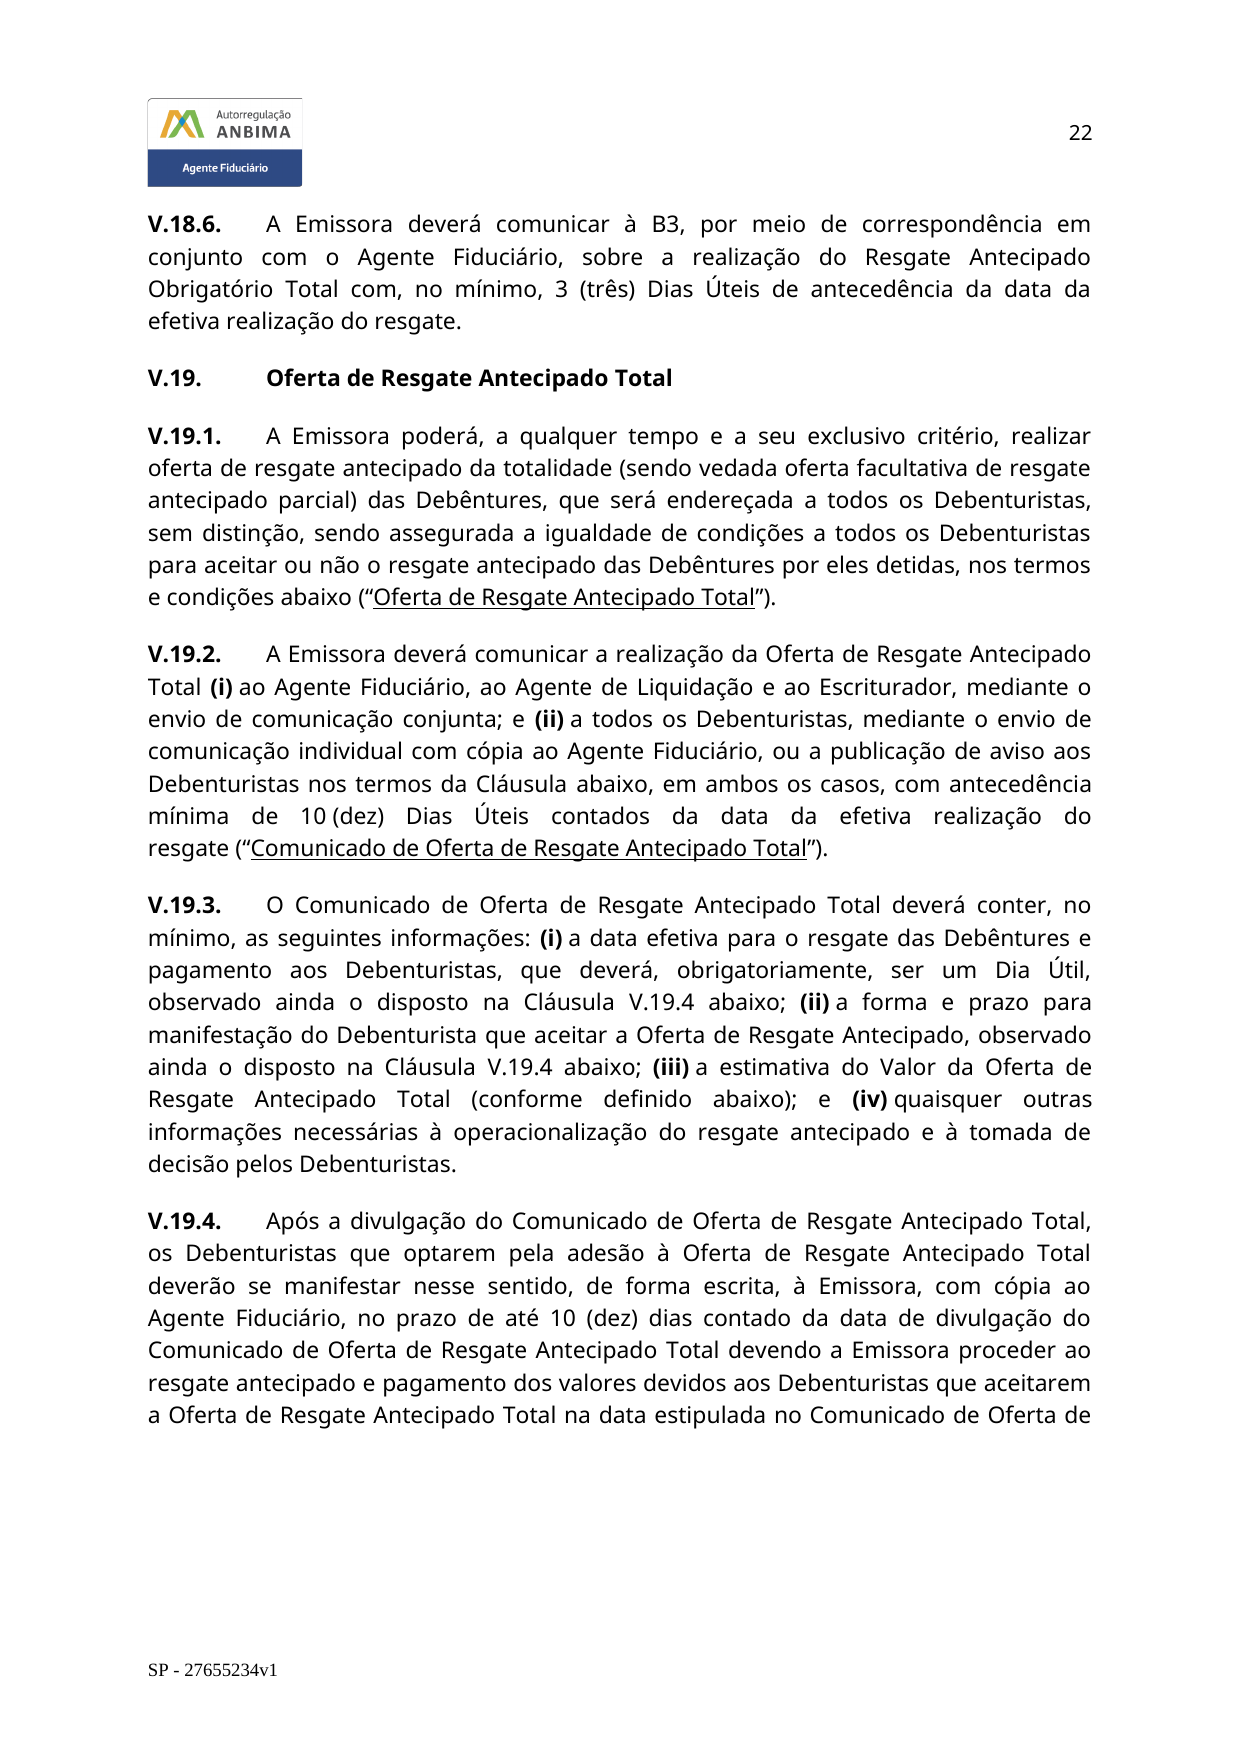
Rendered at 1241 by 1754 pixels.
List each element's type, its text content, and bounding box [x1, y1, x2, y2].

list A Emissora deverá comunicar à B3, por meio de correspondência em conjunto com o Agente Fiduciário, sobre a realização do Resgate Antecipado Obrigatório Total com, no mínimo, 3 (três) Dias Úteis de antecedência da data da efetiva realização do resgate. [148, 207, 1092, 336]
list A Emissora deverá comunicar a realização da Oferta de Resgate Antecipado Total (i) ao Agente Fiduciário, ao Agente de Liquidação e ao Escriturador, mediante o envio de comunicação conjunta; e (ii) a todos os Debenturistas, mediante o envio de comunicação individual com cópia ao Agente Fiduciário, ou a publicação de aviso aos Debenturistas nos termos da Cláusula 5.24 abaixo, em ambos os casos, com antecedência mínima de 10 (dez) Dias Úteis contados da data da efetiva realização do resgate (“Comunicado de Oferta de Resgate Antecipado Total”). [148, 637, 1092, 863]
list A Emissora poderá, a qualquer tempo e a seu exclusivo critério, realizar oferta de resgate antecipado da totalidade (sendo vedada oferta facultativa de resgate antecipado parcial) das Debêntures, que será endereçada a todos os Debenturistas, sem distinção, sendo assegurada a igualdade de condições a todos os Debenturistas para aceitar ou não o resgate antecipado das Debêntures por eles detidas, nos termos e condições abaixo (“Oferta de Resgate Antecipado Total”). [148, 418, 1092, 612]
picture [147, 98, 303, 187]
list Oferta de Resgate Antecipado Total [148, 361, 1092, 393]
list O Comunicado de Oferta de Resgate Antecipado Total deverá conter, no mínimo, as seguintes informações: (i) a data efetiva para o resgate das Debêntures e pagamento aos Debenturistas, que deverá, obrigatoriamente, ser um Dia Útil, observado ainda o disposto na Cláusula 5.19.4 abaixo; (ii) a forma e prazo para manifestação do Debenturista que aceitar a Oferta de Resgate Antecipado, observado ainda o disposto na Cláusula 5.19.4 abaixo; (iii) a estimativa do Valor da Oferta de Resgate Antecipado Total (conforme definido abaixo); e (iv) quaisquer outras informações necessárias à operacionalização do resgate antecipado e à tomada de decisão pelos Debenturistas. [148, 888, 1092, 1179]
